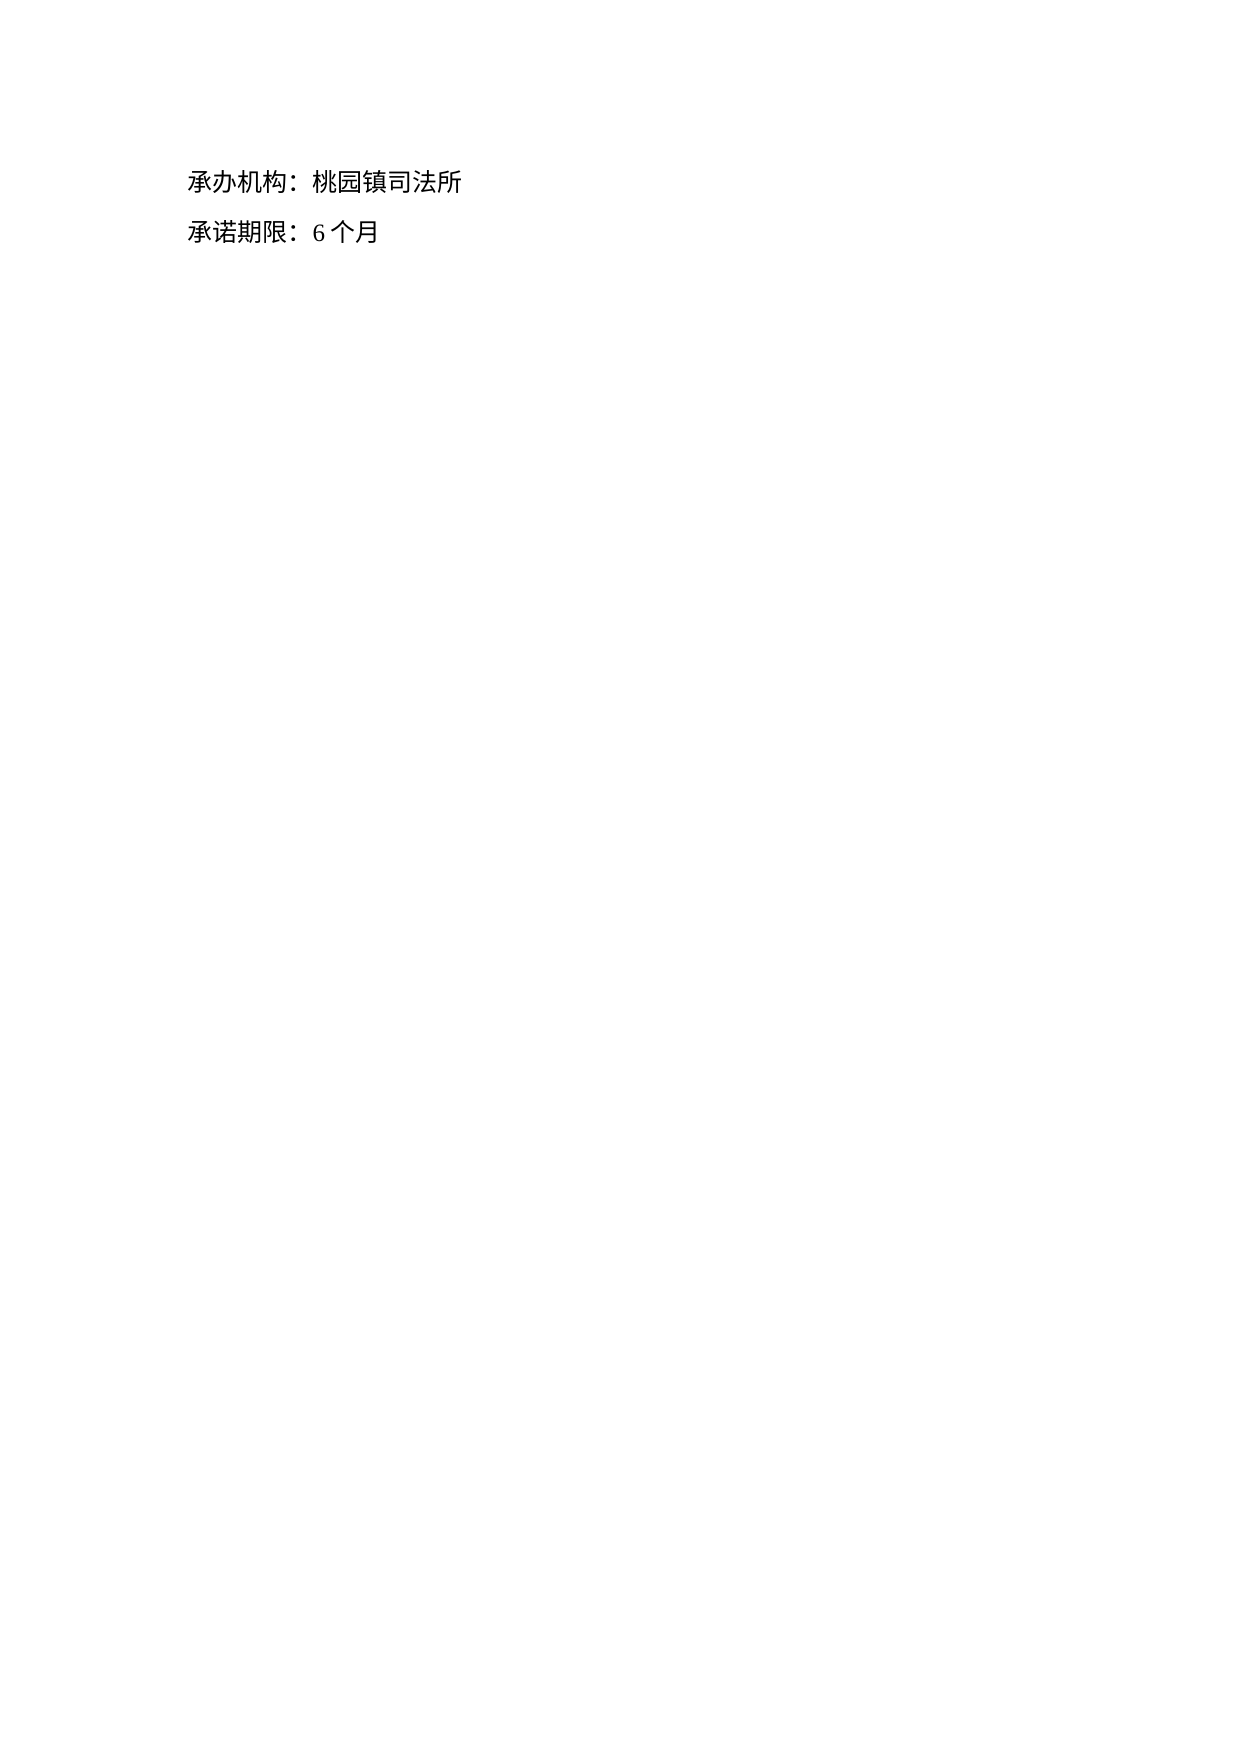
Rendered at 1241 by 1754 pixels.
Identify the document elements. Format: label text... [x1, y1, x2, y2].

text 承诺期限：6个月 [187, 198, 1053, 263]
text 承办机构：桃园镇司法所 [187, 162, 1053, 198]
